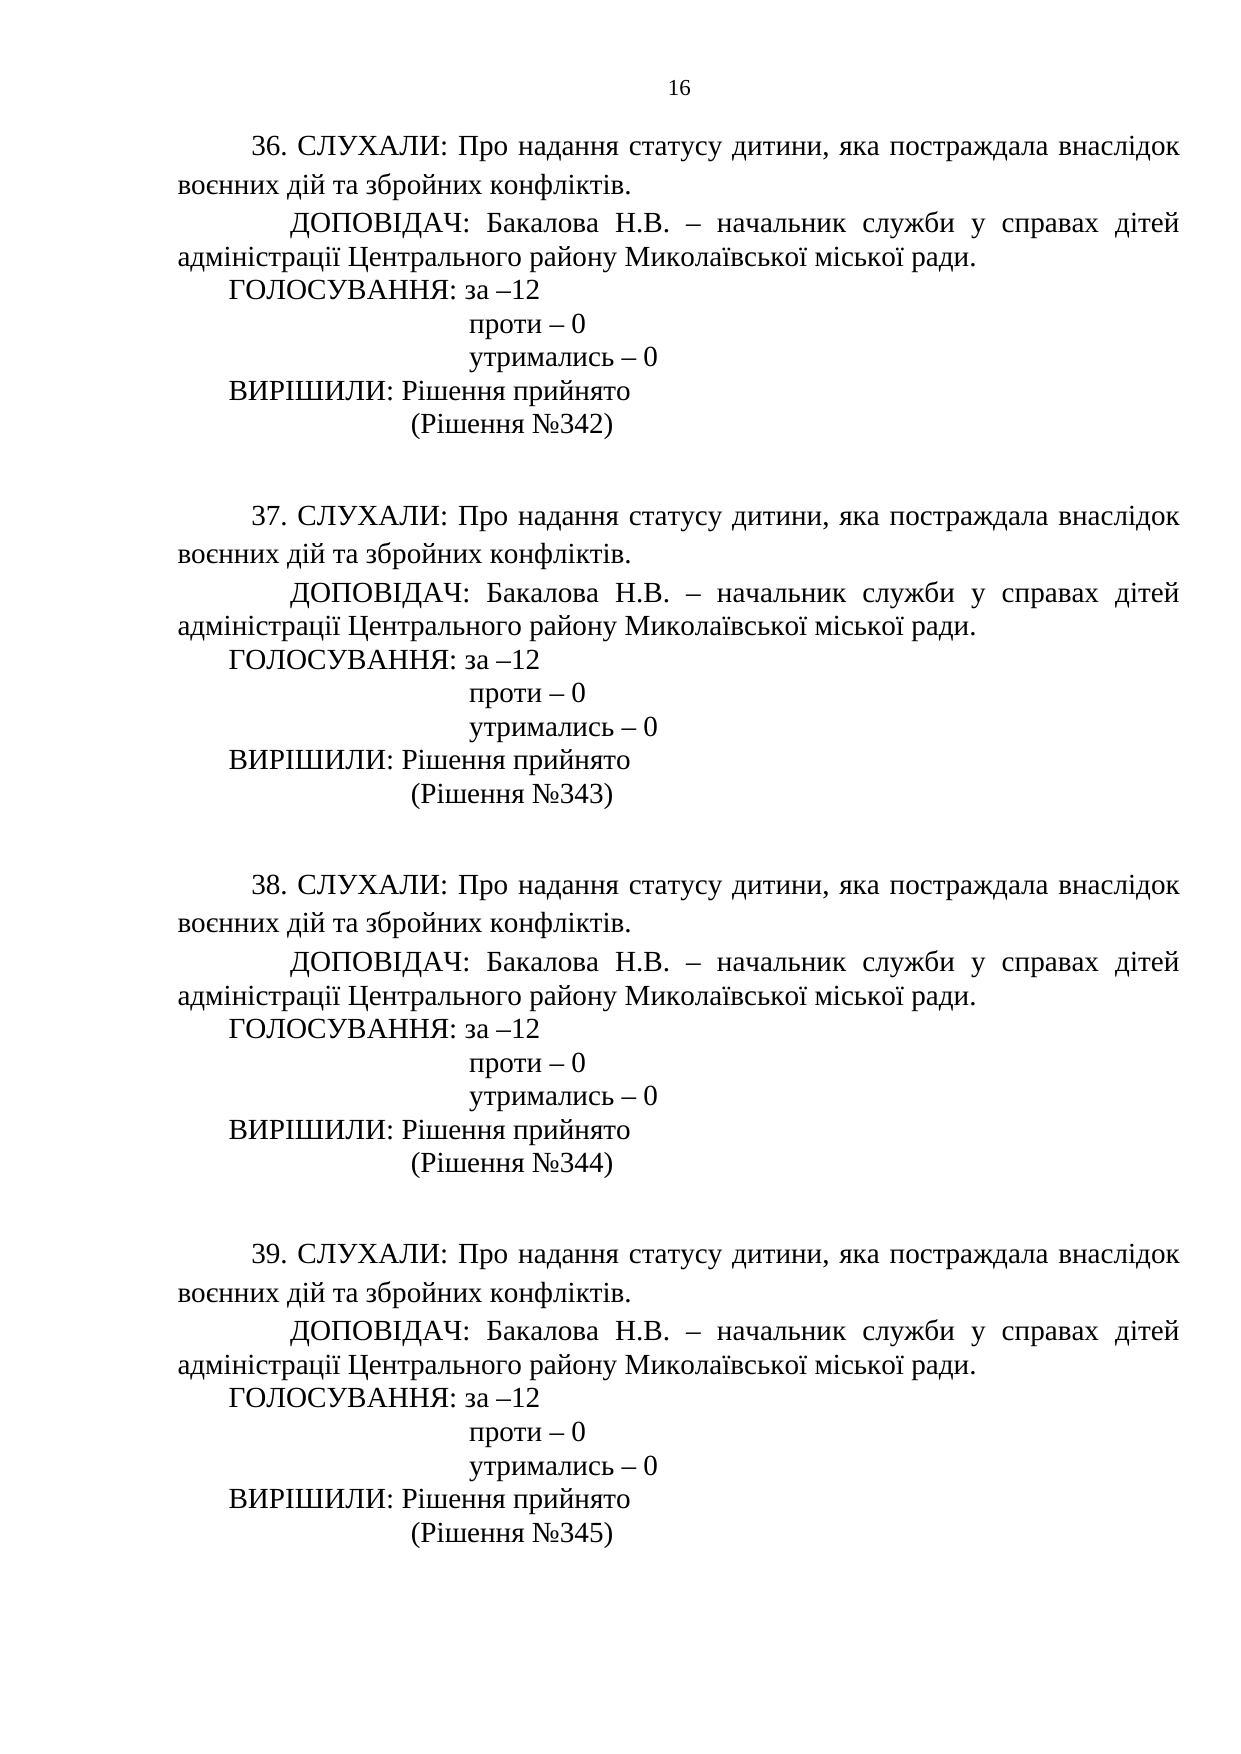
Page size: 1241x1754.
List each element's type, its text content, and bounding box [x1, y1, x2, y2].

text ВИРІШИЛИ: Рішення прийнято [177, 742, 1181, 776]
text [177, 205, 1181, 272]
text ВИРІШИЛИ: Рішення прийнято [177, 1481, 1181, 1515]
text ДОПОВІДАЧ: Бакалова Н.В. – начальник служби у справах дітей адміністрації Центрального району Миколаївської міської ради. [177, 944, 1181, 1011]
text проти – 0 [177, 675, 1181, 709]
text ГОЛОСУВАННЯ: за –12 [177, 642, 1181, 675]
text утримались – 0 [177, 1448, 1181, 1481]
text 38. СЛУХАЛИ: Про надання статусу дитини, яка постраждала внаслідок воєнних дій та збройних конфліктів. [177, 867, 1181, 939]
text проти – 0 [177, 1414, 1181, 1448]
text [177, 1313, 1181, 1381]
text ГОЛОСУВАННЯ: за –12 [177, 1381, 1181, 1414]
text ВИРІШИЛИ: Рішення прийнято [177, 373, 1181, 407]
text (Рішення №343) [177, 776, 1181, 809]
text ГОЛОСУВАННЯ: за –12 [177, 272, 1181, 306]
text утримались – 0 [177, 1078, 1181, 1112]
text ГОЛОСУВАННЯ: за –12 [177, 1011, 1181, 1045]
text (Рішення №345) [177, 1515, 1181, 1548]
text 37. СЛУХАЛИ: Про надання статусу дитини, яка постраждала внаслідок воєнних дій та збройних конфліктів. [177, 498, 1181, 570]
text ВИРІШИЛИ: Рішення прийнято [177, 1112, 1181, 1145]
text (Рішення №342) [177, 407, 1181, 440]
text ДОПОВІДАЧ: Бакалова Н.В. – начальник служби у справах дітей адміністрації Центрального району Миколаївської міської ради. [177, 575, 1181, 642]
text 36. СЛУХАЛИ: Про надання статусу дитини, яка постраждала внаслідок воєнних дій та збройних конфліктів. [177, 128, 1181, 200]
text (Рішення №344) [177, 1145, 1181, 1179]
text проти – 0 [177, 306, 1181, 339]
text проти – 0 [177, 1045, 1181, 1078]
text 39. СЛУХАЛИ: Про надання статусу дитини, яка постраждала внаслідок воєнних дій та збройних конфліктів. [177, 1236, 1181, 1308]
text утримались – 0 [177, 709, 1181, 742]
text утримались – 0 [177, 339, 1181, 373]
